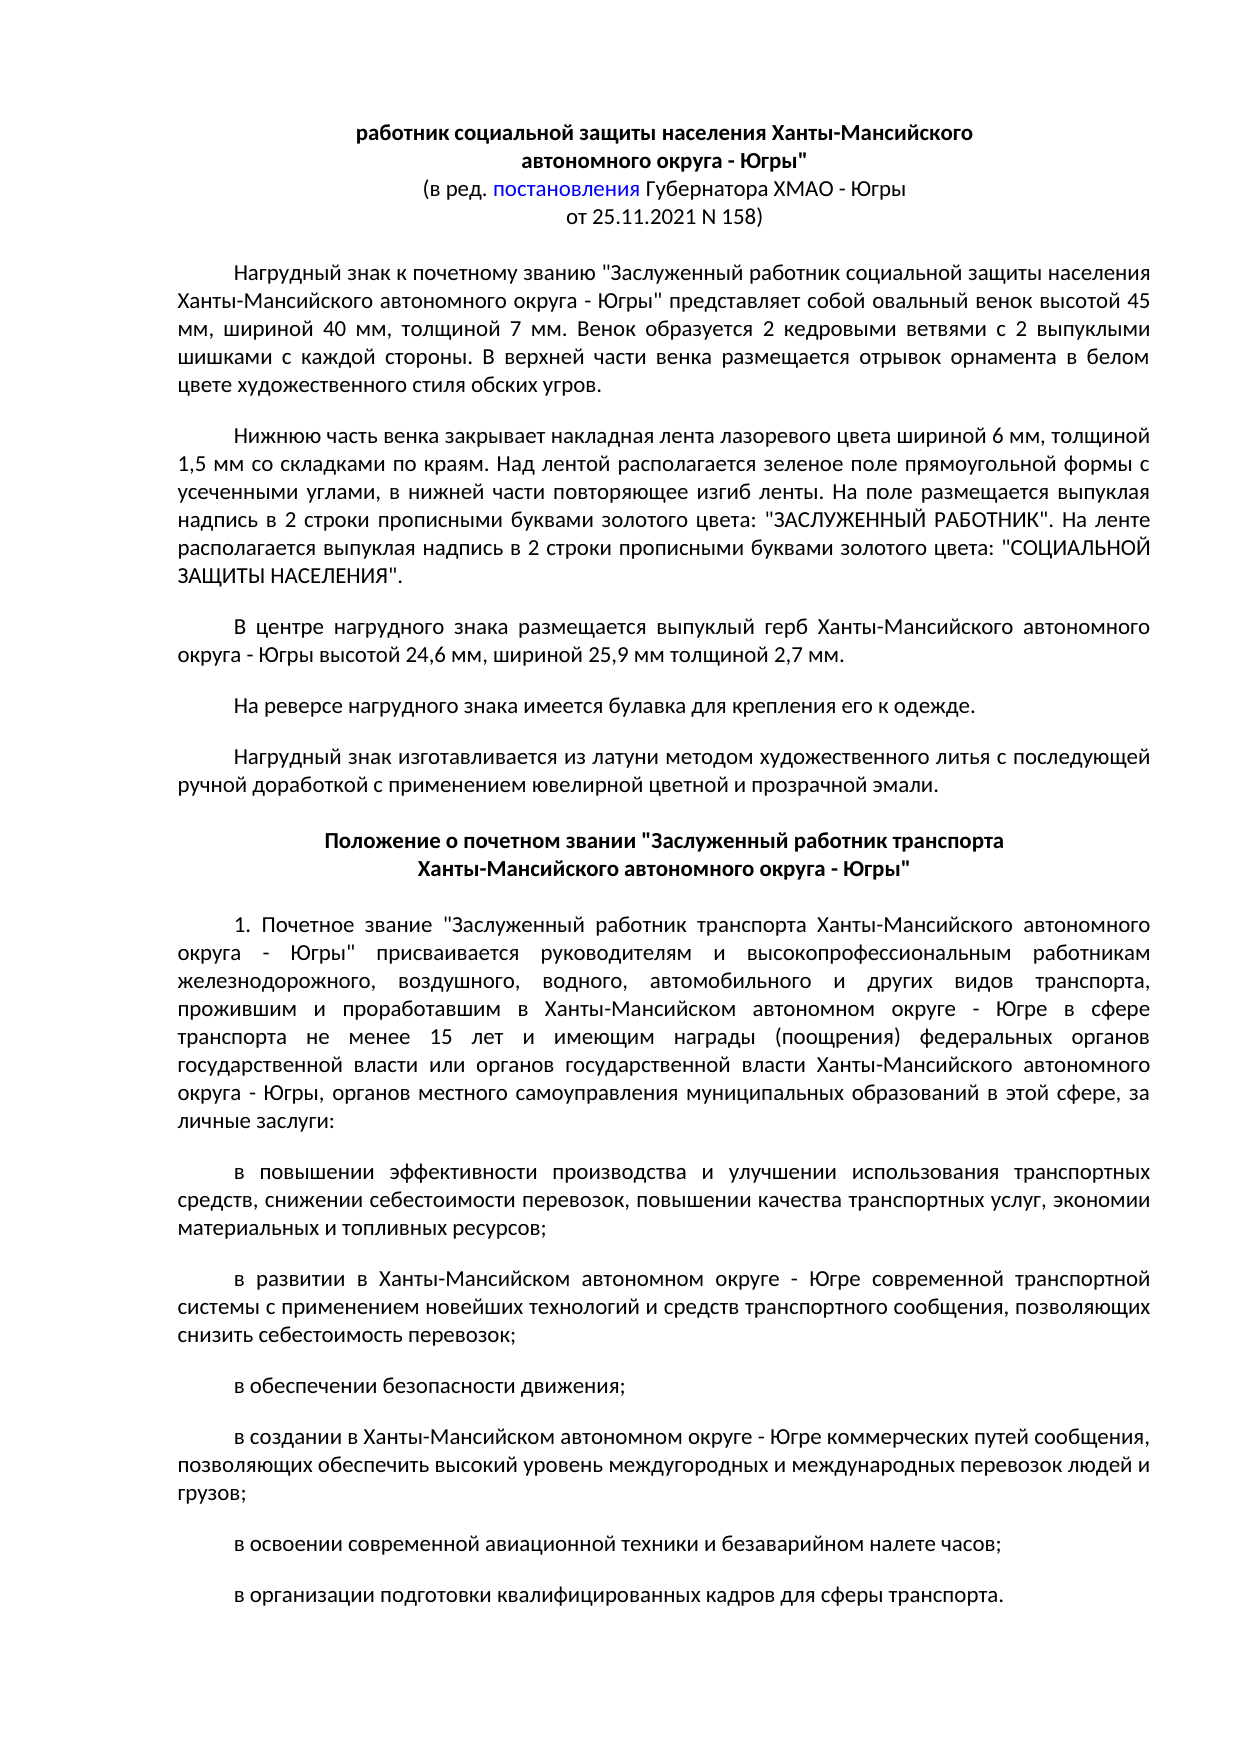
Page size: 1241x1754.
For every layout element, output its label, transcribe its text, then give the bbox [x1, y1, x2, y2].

text в повышении эффективности производства и улучшении использования транспортных средств, снижении себестоимости перевозок, повышении качества транспортных услуг, экономии материальных и топливных ресурсов; [177, 1157, 1152, 1241]
title Ханты-Мансийского автономного округа - Югры" [177, 854, 1152, 882]
title Положение о почетном звании "Заслуженный работник транспорта [177, 826, 1152, 854]
text в организации подготовки квалифицированных кадров для сферы транспорта. [177, 1580, 1152, 1608]
text в создании в Ханты-Мансийском автономном округе - Югре коммерческих путей сообщения, позволяющих обеспечить высокий уровень междугородных и международных перевозок людей и грузов; [177, 1422, 1152, 1506]
text В центре нагрудного знака размещается выпуклый герб Ханты-Мансийского автономного округа - Югры высотой 24,6 мм, шириной 25,9 мм толщиной 2,7 мм. [177, 612, 1152, 668]
text в развитии в Ханты-Мансийском автономном округе - Югре современной транспортной системы с применением новейших технологий и средств транспортного сообщения, позволяющих снизить себестоимость перевозок; [177, 1264, 1152, 1348]
title работник социальной защиты населения Ханты-Мансийского [177, 118, 1152, 146]
text (в ред. постановления Губернатора ХМАО - Югры [177, 174, 1152, 202]
text от 25.11.2021 N 158) [177, 202, 1152, 230]
text Нагрудный знак изготавливается из латуни методом художественного литья с последующей ручной доработкой с применением ювелирной цветной и прозрачной эмали. [177, 742, 1152, 798]
text Нижнюю часть венка закрывает накладная лента лазоревого цвета шириной 6 мм, толщиной 1,5 мм со складками по краям. Над лентой располагается зеленое поле прямоугольной формы с усеченными углами, в нижней части повторяющее изгиб ленты. На поле размещается выпуклая надпись в 2 строки прописными буквами золотого цвета: "ЗАСЛУЖЕННЫЙ РАБОТНИК". На ленте располагается выпуклая надпись в 2 строки прописными буквами золотого цвета: "СОЦИАЛЬНОЙ ЗАЩИТЫ НАСЕЛЕНИЯ". [177, 421, 1152, 589]
text Нагрудный знак к почетному званию "Заслуженный работник социальной защиты населения Ханты-Мансийского автономного округа - Югры" представляет собой овальный венок высотой 45 мм, шириной 40 мм, толщиной 7 мм. Венок образуется 2 кедровыми ветвями с 2 выпуклыми шишками с каждой стороны. В верхней части венка размещается отрывок орнамента в белом цвете художественного стиля обских угров. [177, 258, 1152, 398]
text На реверсе нагрудного знака имеется булавка для крепления его к одежде. [177, 691, 1152, 719]
text в освоении современной авиационной техники и безаварийном налете часов; [177, 1529, 1152, 1557]
text 1. Почетное звание "Заслуженный работник транспорта Ханты-Мансийского автономного округа - Югры" присваивается руководителям и высокопрофессиональным работникам железнодорожного, воздушного, водного, автомобильного и других видов транспорта, прожившим и проработавшим в Ханты-Мансийском автономном округе - Югре в сфере транспорта не менее 15 лет и имеющим награды (поощрения) федеральных органов государственной власти или органов государственной власти Ханты-Мансийского автономного округа - Югры, органов местного самоуправления муниципальных образований в этой сфере, за личные заслуги: [177, 910, 1152, 1134]
text в обеспечении безопасности движения; [177, 1371, 1152, 1399]
title автономного округа - Югры" [177, 146, 1152, 174]
